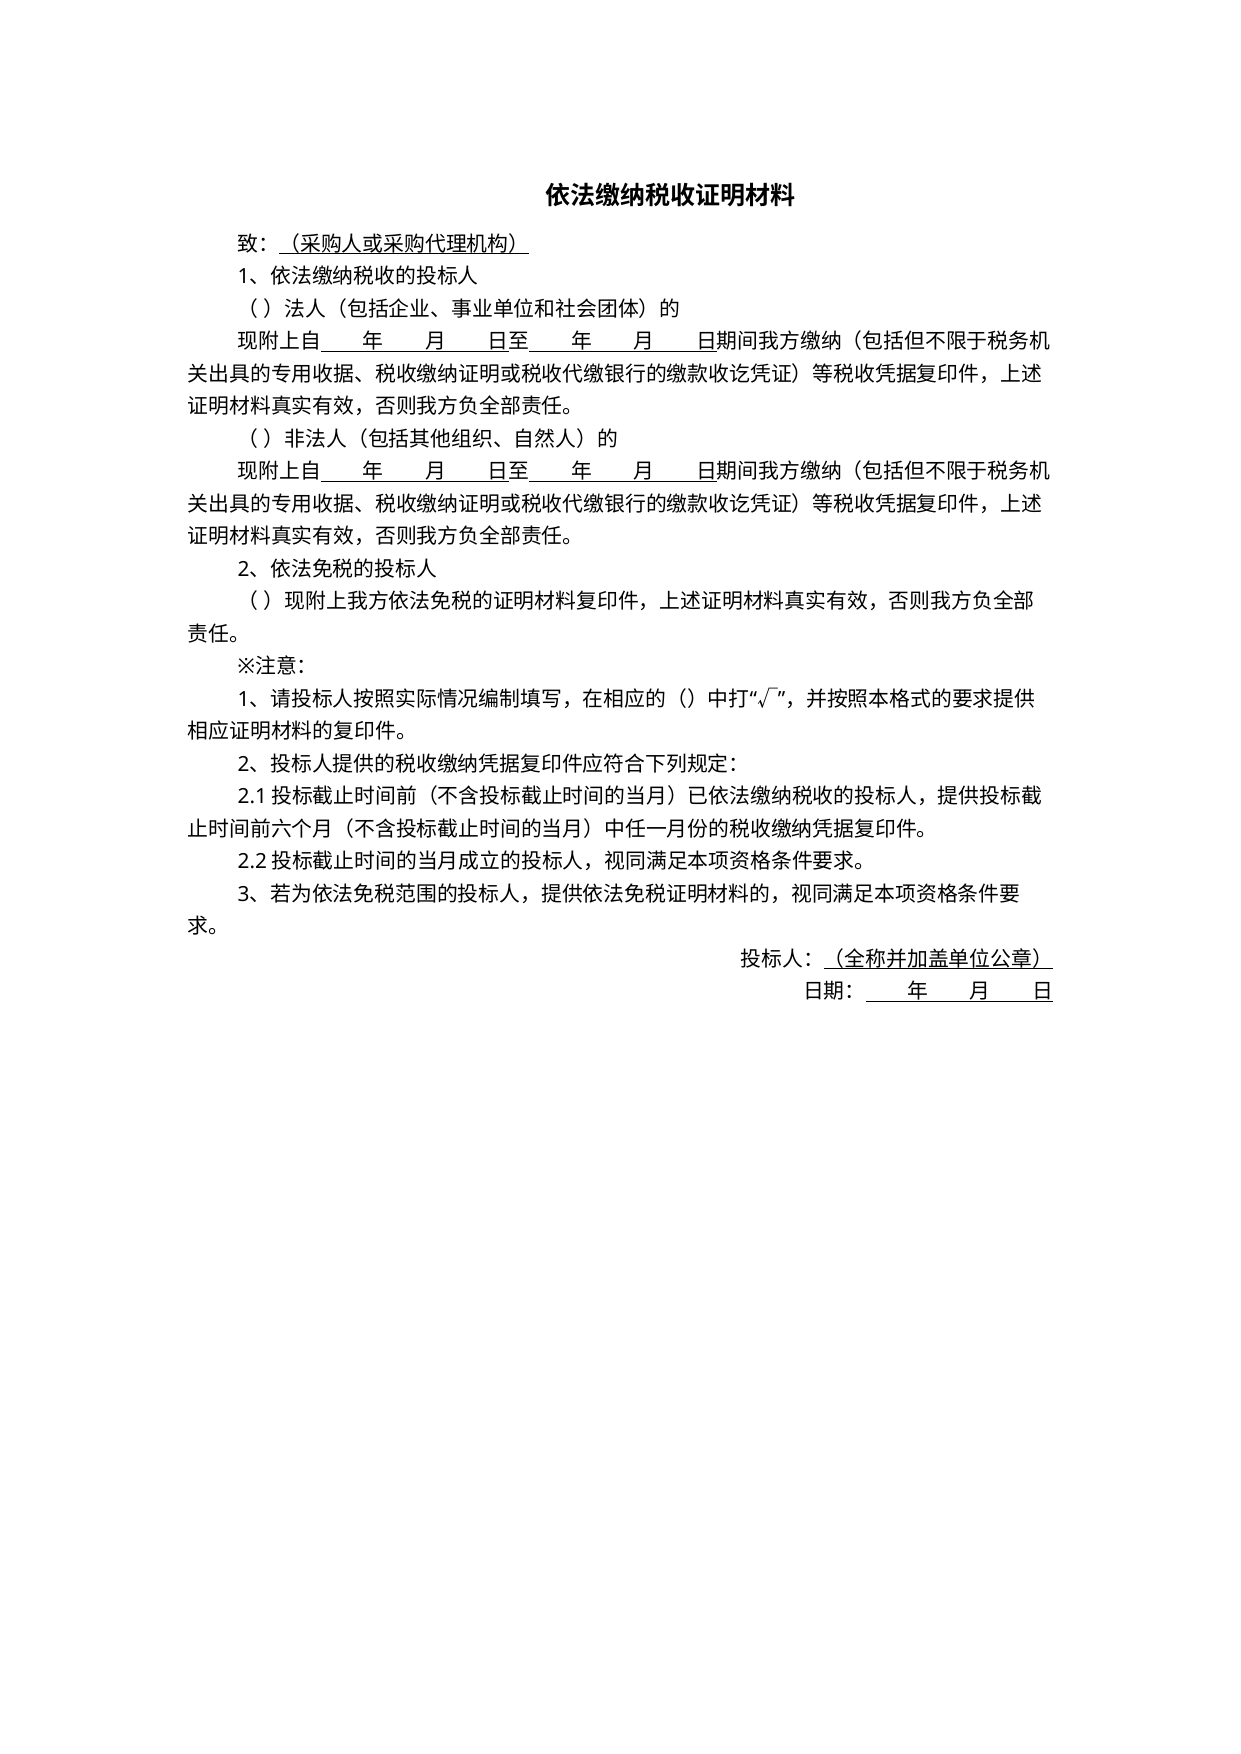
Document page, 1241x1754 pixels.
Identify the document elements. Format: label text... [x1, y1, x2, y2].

text 3、若为依法免税范围的投标人，提供依法免税证明材料的，视同满足本项资格条件要求。 [187, 877, 1053, 942]
text ※注意： [187, 649, 1053, 682]
text 2、投标人提供的税收缴纳凭据复印件应符合下列规定： [187, 747, 1053, 779]
text 致：（采购人或采购代理机构） [187, 227, 1053, 259]
text （ ）法人（包括企业、事业单位和社会团体）的 [187, 292, 1053, 324]
text 依法缴纳税收证明材料 [187, 162, 1053, 227]
text （ ）现附上我方依法免税的证明材料复印件，上述证明材料真实有效，否则我方负全部责任。 [187, 584, 1053, 649]
text 投标人：（全称并加盖单位公章） [187, 942, 1053, 974]
text 日期： 年 月 日 [187, 974, 1053, 1007]
text 1、依法缴纳税收的投标人 [187, 259, 1053, 292]
text 2、依法免税的投标人 [187, 552, 1053, 584]
text 1、请投标人按照实际情况编制填写，在相应的（）中打“√”，并按照本格式的要求提供相应证明材料的复印件。 [187, 682, 1053, 747]
text 2.1投标截止时间前（不含投标截止时间的当月）已依法缴纳税收的投标人，提供投标截止时间前六个月（不含投标截止时间的当月）中任一月份的税收缴纳凭据复印件。 [187, 779, 1053, 844]
text 现附上自 年 月 日至 年 月 日期间我方缴纳（包括但不限于税务机关出具的专用收据、税收缴纳证明或税收代缴银行的缴款收讫凭证）等税收凭据复印件，上述证明材料真实有效，否则我方负全部责任。 [187, 454, 1053, 552]
text 2.2投标截止时间的当月成立的投标人，视同满足本项资格条件要求。 [187, 844, 1053, 877]
text 现附上自 年 月 日至 年 月 日期间我方缴纳（包括但不限于税务机关出具的专用收据、税收缴纳证明或税收代缴银行的缴款收讫凭证）等税收凭据复印件，上述证明材料真实有效，否则我方负全部责任。 [187, 324, 1053, 422]
text （ ）非法人（包括其他组织、自然人）的 [187, 422, 1053, 454]
